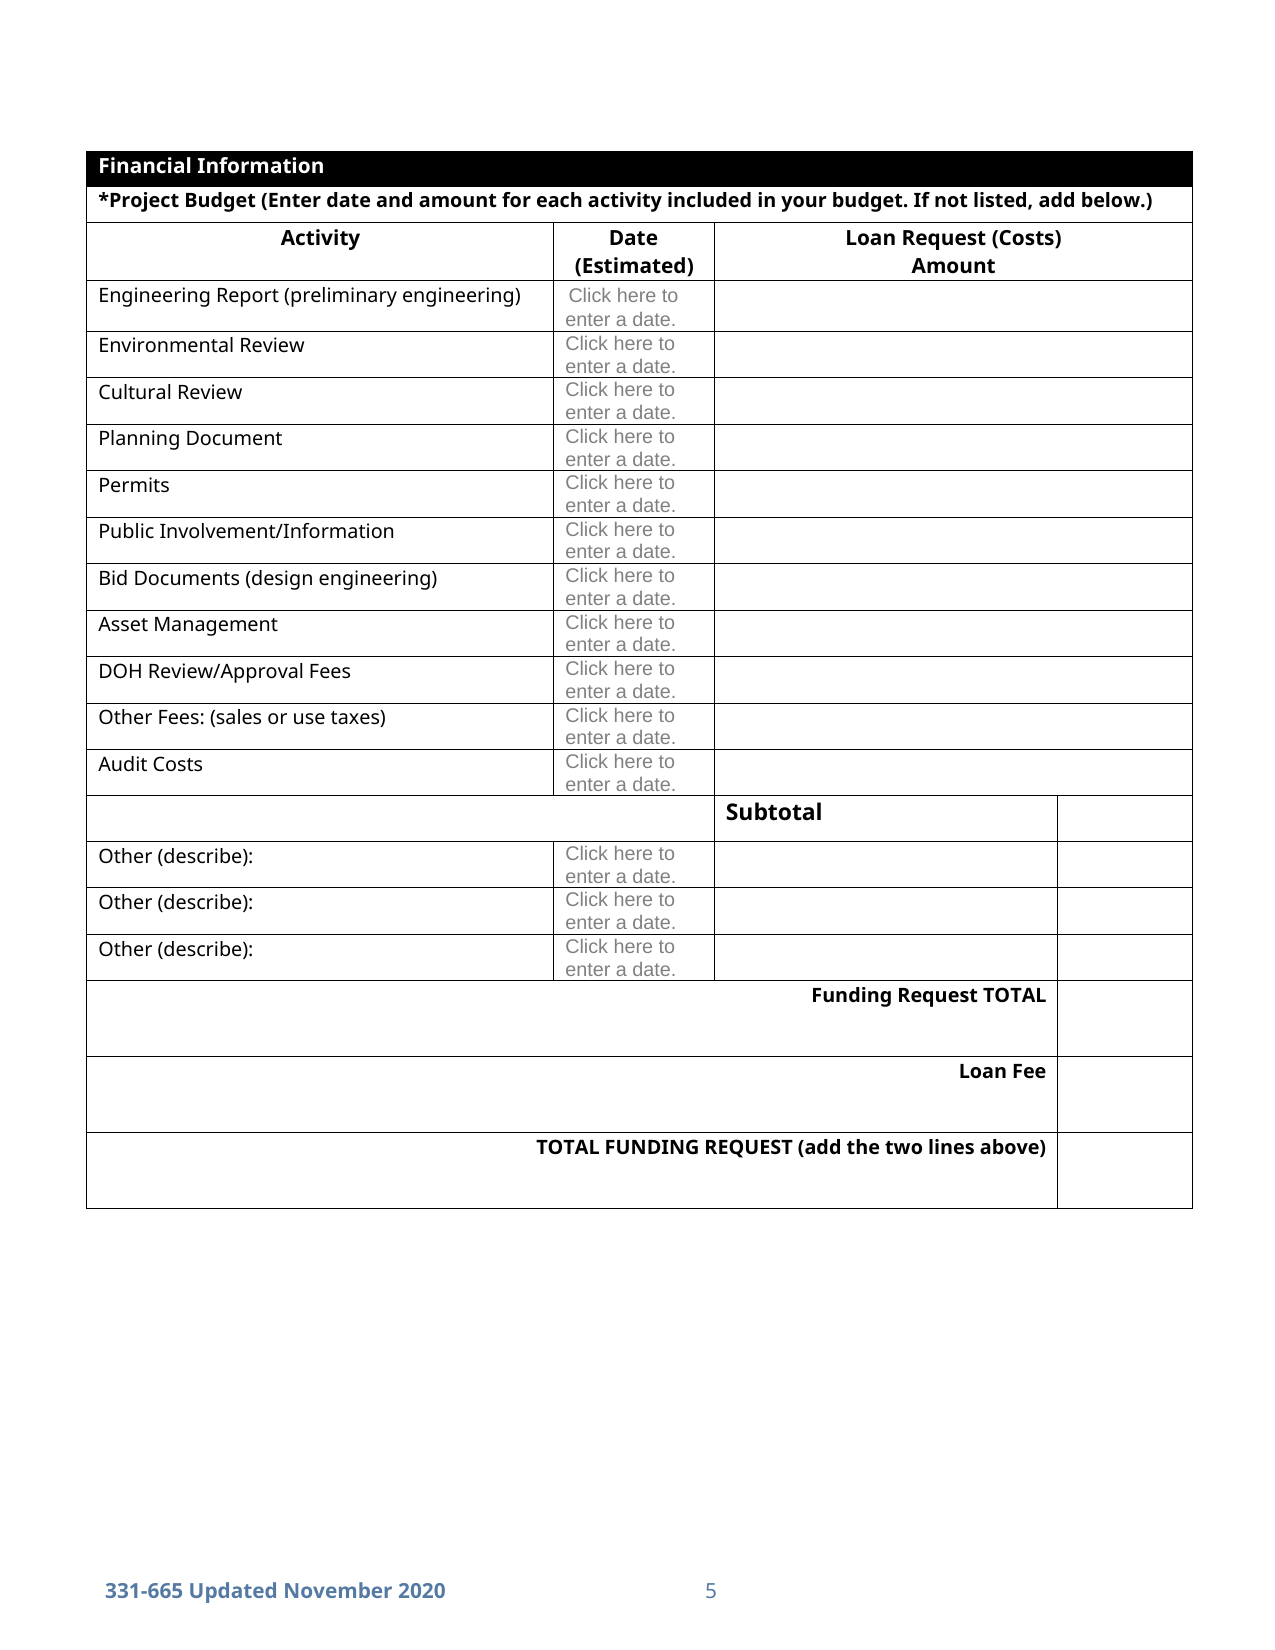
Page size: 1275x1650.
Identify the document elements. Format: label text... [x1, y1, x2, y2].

table_cell Bid Documents (design engineering) [87, 564, 553, 609]
table_cell Public Involvement/Information [87, 518, 553, 563]
table_cell Loan Fee [87, 1057, 1057, 1132]
table_cell Asset Management [87, 611, 553, 656]
table_cell Other (describe): [87, 935, 553, 980]
table_cell Audit Costs [87, 750, 553, 795]
table_cell Activity [87, 223, 553, 280]
table_cell Loan Request (Costs) Amount [715, 223, 1192, 280]
table_cell [715, 935, 1057, 980]
table_cell Other Fees: (sales or use taxes) [87, 704, 553, 749]
table_cell Funding Request TOTAL [87, 981, 1057, 1056]
table_cell Other (describe): [87, 888, 553, 934]
table_cell Permits [87, 471, 553, 517]
table_cell TOTAL FUNDING REQUEST (add the two lines above) [87, 1133, 1057, 1208]
table_cell Environmental Review [87, 332, 553, 377]
table_cell [554, 281, 714, 331]
table_cell [715, 888, 1057, 934]
table_cell Other (describe): [87, 842, 553, 887]
table_cell [715, 842, 1057, 887]
table_cell *Project Budget (Enter date and amount for each activity included in your budget. If not listed, add below.) [87, 187, 1192, 222]
table_header Financial Information [87, 152, 1192, 186]
table_cell DOH Review/Approval Fees [87, 657, 553, 702]
table_cell Engineering Report (preliminary engineering) [87, 281, 553, 331]
table_cell Date (Estimated) [554, 223, 714, 280]
table_cell Subtotal [715, 796, 1057, 841]
table_cell Cultural Review [87, 378, 553, 424]
table_cell [87, 796, 714, 841]
table_cell Planning Document [87, 425, 553, 470]
